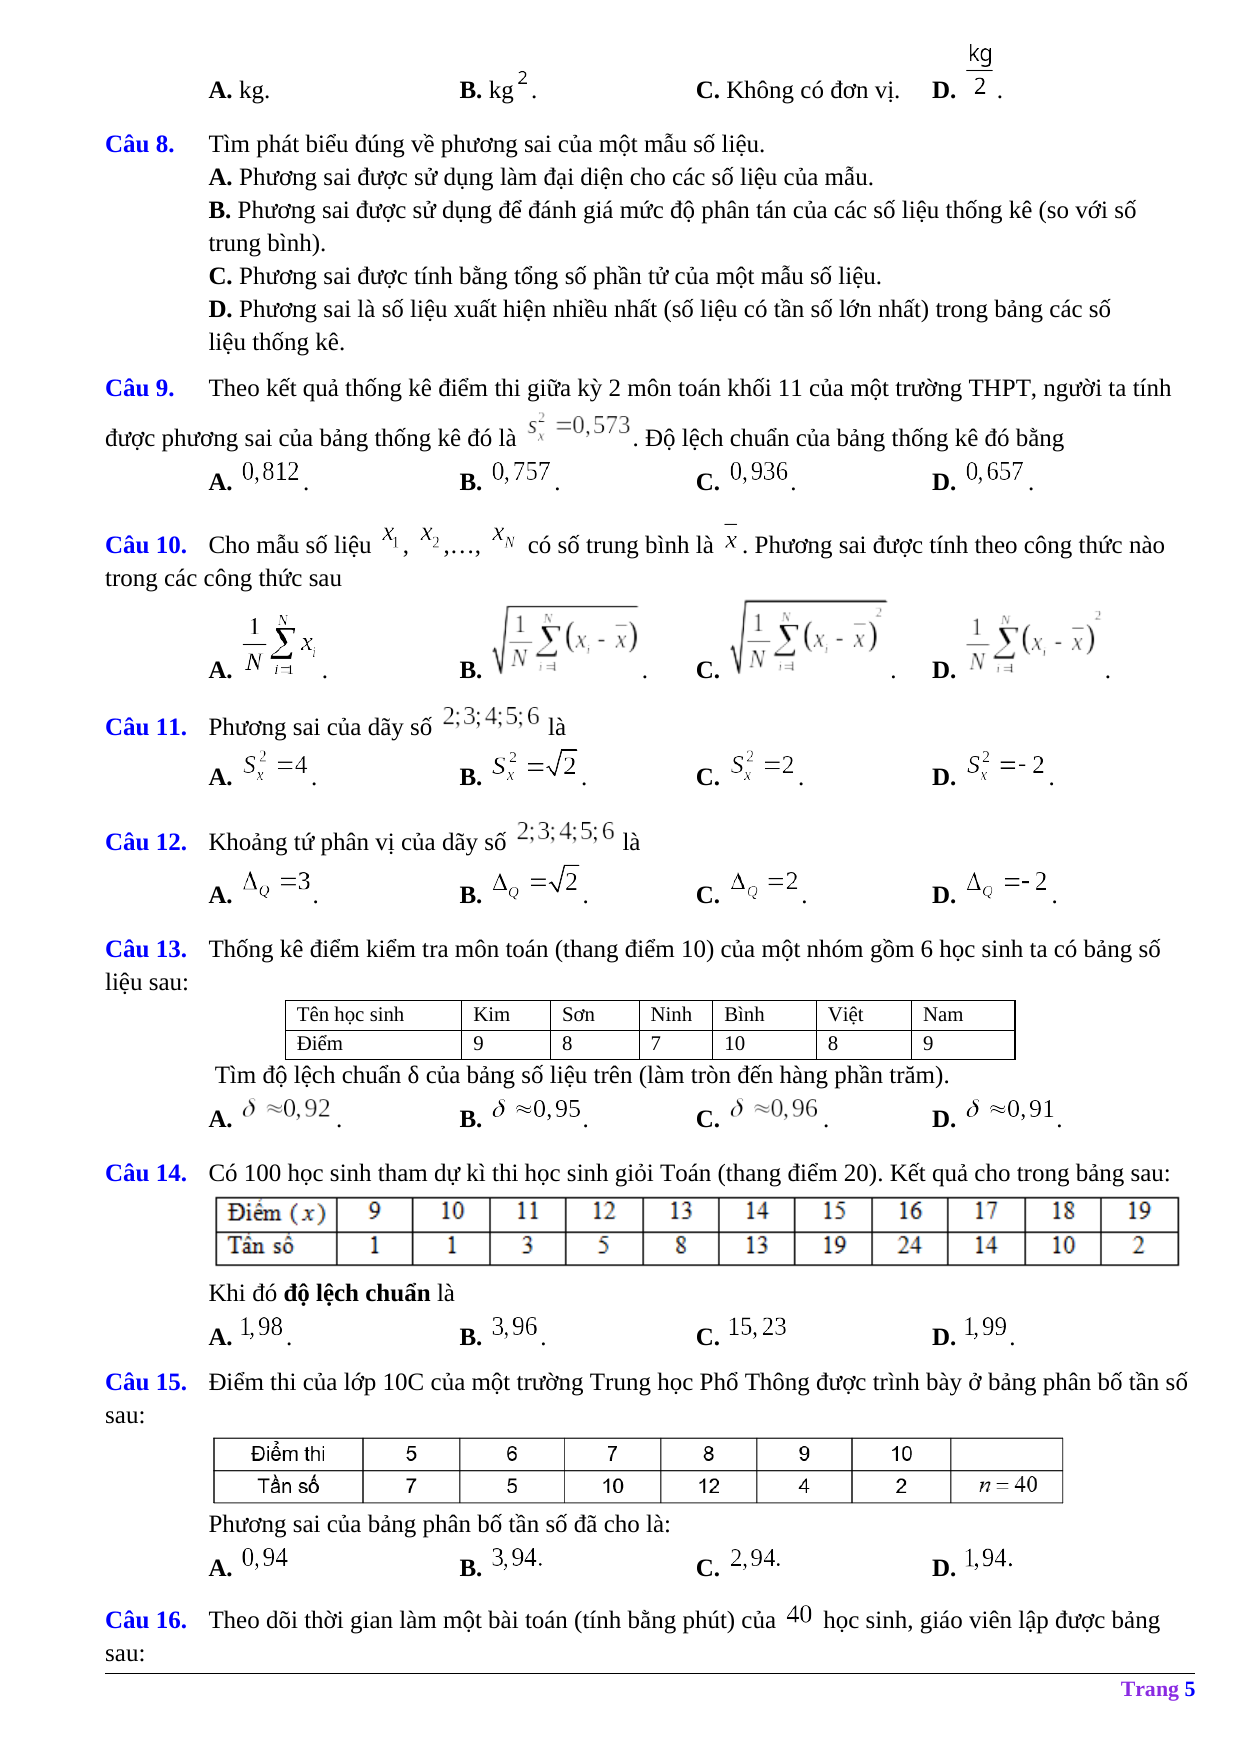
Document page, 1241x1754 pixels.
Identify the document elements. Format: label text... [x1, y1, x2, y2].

list A. kg. B. kg. C. Không có đơn vị. D. . [208, 37, 1195, 104]
text liệu thống kê. [208, 327, 1195, 356]
text Phương sai của bảng phân bố tần số đã cho là: [208, 1509, 1195, 1538]
table_cell 9 [912, 1031, 1014, 1059]
table_header Sơn [551, 1001, 639, 1030]
list Câu 9. Theo kết quả thống kê điểm thi giữa kỳ 2 môn toán khối 11 của một trường THPT, người ta tính được phương sai của bảng thống kê đó là . Độ lệch chuẩn của bảng thống kê đó bằng [105, 373, 1195, 452]
table_header Việt [817, 1001, 911, 1030]
table_cell 8 [551, 1031, 639, 1059]
list Câu 11. Phương sai của dãy số là [105, 701, 1195, 741]
text Khi đó độ lệch chuẩn là [208, 1278, 1195, 1307]
text Tìm độ lệch chuẩn δ của bảng số liệu trên (làm tròn đến hàng phần trăm). [208, 1060, 1195, 1089]
list A. . B. . C. . D. . [208, 1093, 1195, 1133]
table_cell 10 [713, 1031, 816, 1059]
list Câu 15. Điểm thi của lớp 10C của một trường Trung học Phổ Thông được trình bày ở bảng phân bố tần số sau: [105, 1367, 1195, 1429]
text C. Phương sai được tính bằng tổng số phần tử của một mẫu số liệu. [208, 261, 1195, 290]
text A. B. C. D. [208, 1542, 1195, 1582]
table_cell 7 [640, 1031, 712, 1059]
text A. . B. . C. . D. . [208, 456, 1195, 496]
text A. Phương sai được sử dụng làm đại diện cho các số liệu của mẫu. [208, 162, 1195, 191]
table_header Nam [912, 1001, 1014, 1030]
list Câu 16. Theo dõi thời gian làm một bài toán (tính bằng phút) của học sinh, giáo viên lập được bảng sau: [105, 1599, 1195, 1667]
list Câu 8. Tìm phát biểu đúng về phương sai của một mẫu số liệu. [105, 129, 1195, 158]
picture [208, 1433, 1067, 1505]
table_cell 9 [462, 1031, 550, 1059]
table_header Bình [713, 1001, 816, 1030]
text A. . B. . C. D. . [208, 1311, 1195, 1351]
text D. Phương sai là số liệu xuất hiện nhiều nhất (số liệu có tần số lớn nhất) trong bảng các số [208, 294, 1195, 323]
text A. . B. . C. . D. . [208, 596, 1195, 684]
list Câu 13. Thống kê điểm kiểm tra môn toán (thang điểm 10) của một nhóm gồm 6 học sinh ta có bảng số liệu sau: [105, 934, 1195, 996]
list Câu 12. Khoảng tứ phân vị của dãy số là [105, 816, 1195, 856]
picture [208, 1191, 1184, 1274]
list Câu 14. Có 100 học sinh tham dự kì thi học sinh giỏi Toán (thang điểm 20). Kết quả cho trong bảng sau: [105, 1158, 1195, 1187]
list A. . B. . C. . D. . [208, 745, 1195, 791]
table_cell Điểm [286, 1031, 461, 1059]
table_cell 8 [817, 1031, 911, 1059]
table_header Ninh [640, 1001, 712, 1030]
table_header Kim [462, 1001, 550, 1030]
list Câu 10. Cho mẫu số liệu , ,…, có số trung bình là . Phương sai được tính theo công thức nào trong các công thức sau [105, 512, 1195, 592]
text B. Phương sai được sử dụng để đánh giá mức độ phân tán của các số liệu thống kê (so với số trung bình). [208, 195, 1195, 257]
table_header Tên học sinh [286, 1001, 461, 1030]
list A. . B. . C. . D. . [208, 860, 1195, 909]
